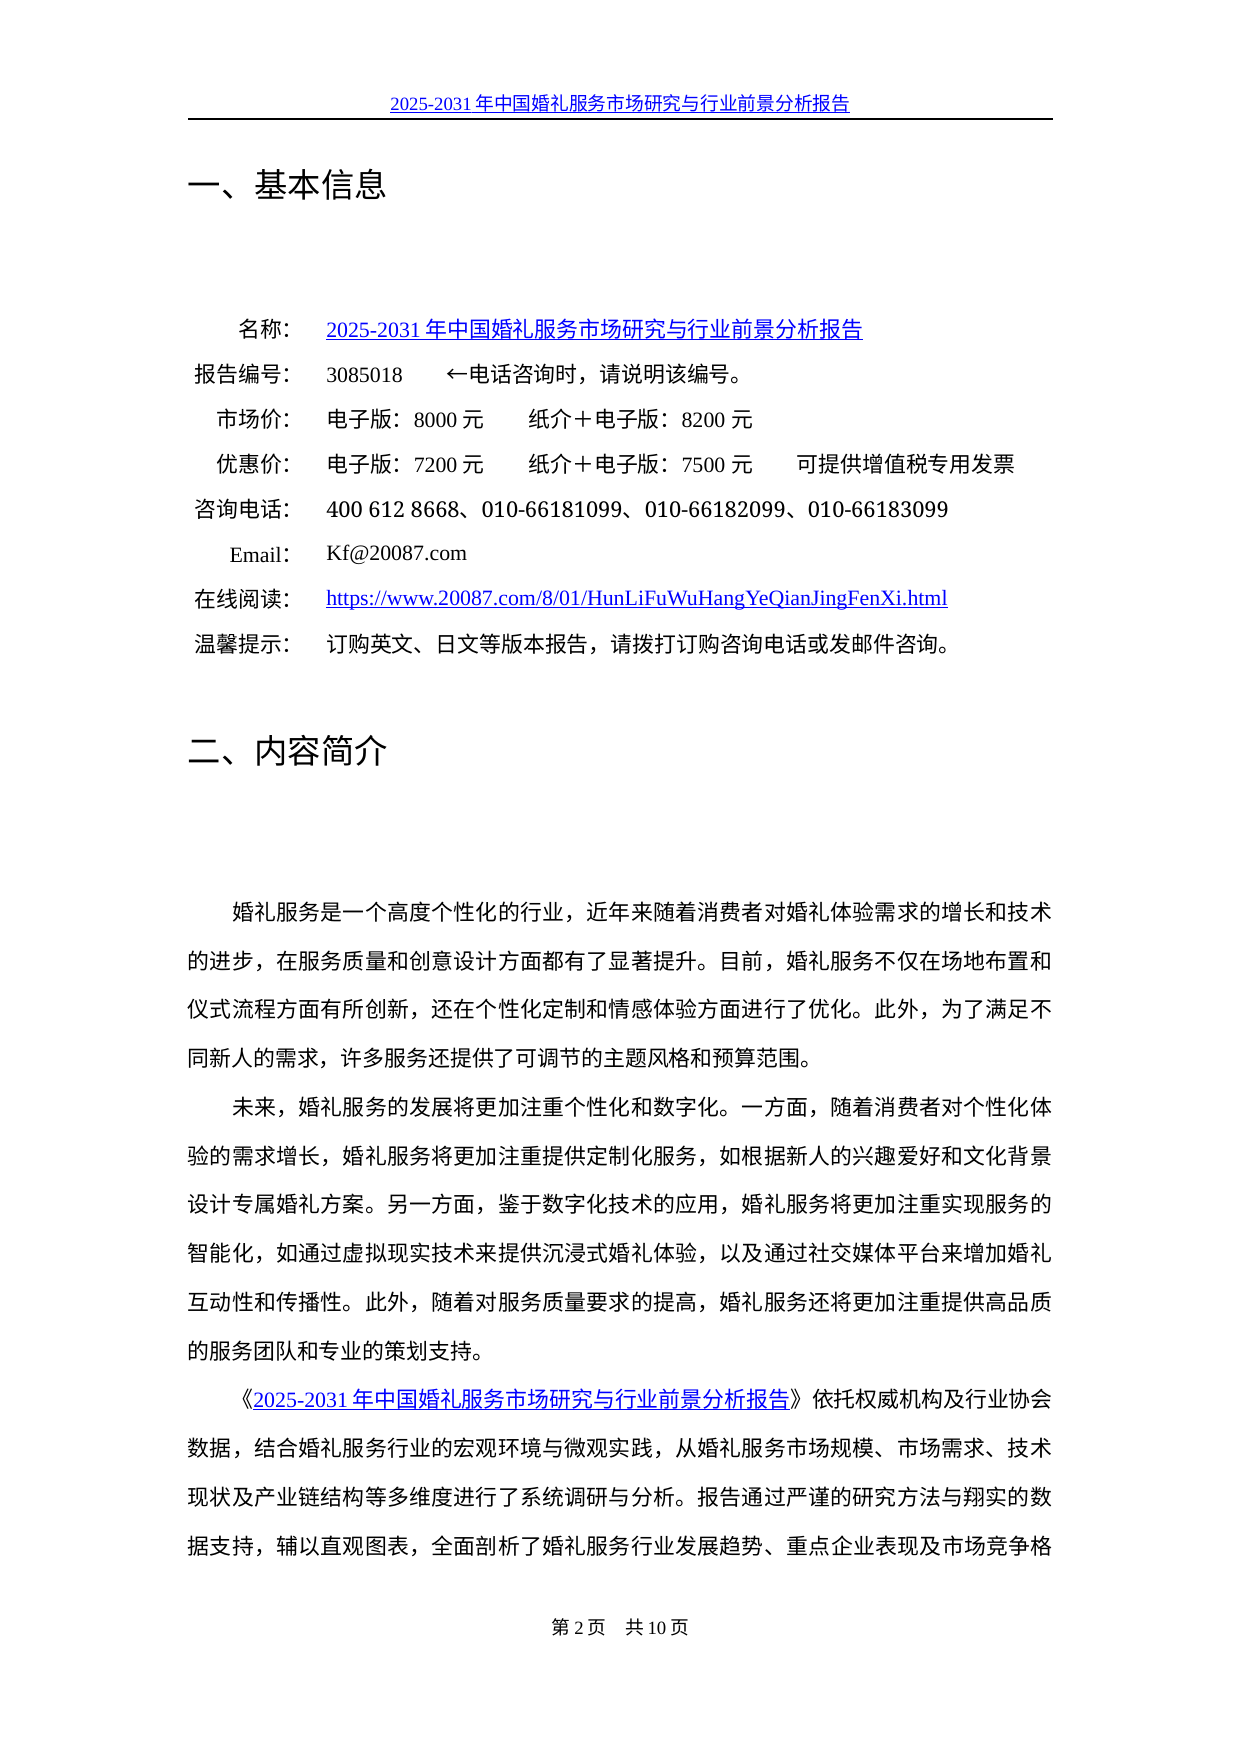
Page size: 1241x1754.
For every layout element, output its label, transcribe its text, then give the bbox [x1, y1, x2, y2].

table_cell 3085018 ←电话咨询时，请说明该编号。 [315, 357, 1073, 402]
table_cell 400 612 8668、010-66181099、010-66182099、010-66183099 [315, 492, 1073, 537]
title 二、内容简介 [187, 717, 1053, 782]
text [187, 894, 1053, 1561]
table_cell 订购英文、日文等版本报告，请拨打订购咨询电话或发邮件咨询。 [315, 627, 1073, 672]
table_cell 温馨提示： [167, 627, 315, 672]
table_cell 市场价： [167, 402, 315, 447]
title 一、基本信息 [187, 150, 1053, 215]
table_header 2025-2031年中国婚礼服务市场研究与行业前景分析报告 [315, 312, 1073, 357]
table_header 名称： [167, 312, 315, 357]
table_cell Kf@20087.com [315, 537, 1073, 582]
table_cell 报告编号： [167, 357, 315, 402]
table_cell 电子版：8000 元 纸介＋电子版：8200 元 [315, 402, 1073, 447]
table_cell 在线阅读： [167, 582, 315, 627]
table_cell [315, 582, 1073, 627]
table_cell 电子版：7200 元 纸介＋电子版：7500 元 可提供增值税专用发票 [315, 447, 1073, 492]
table_cell 咨询电话： [167, 492, 315, 537]
table_cell 优惠价： [167, 447, 315, 492]
table_cell Email： [167, 537, 315, 582]
